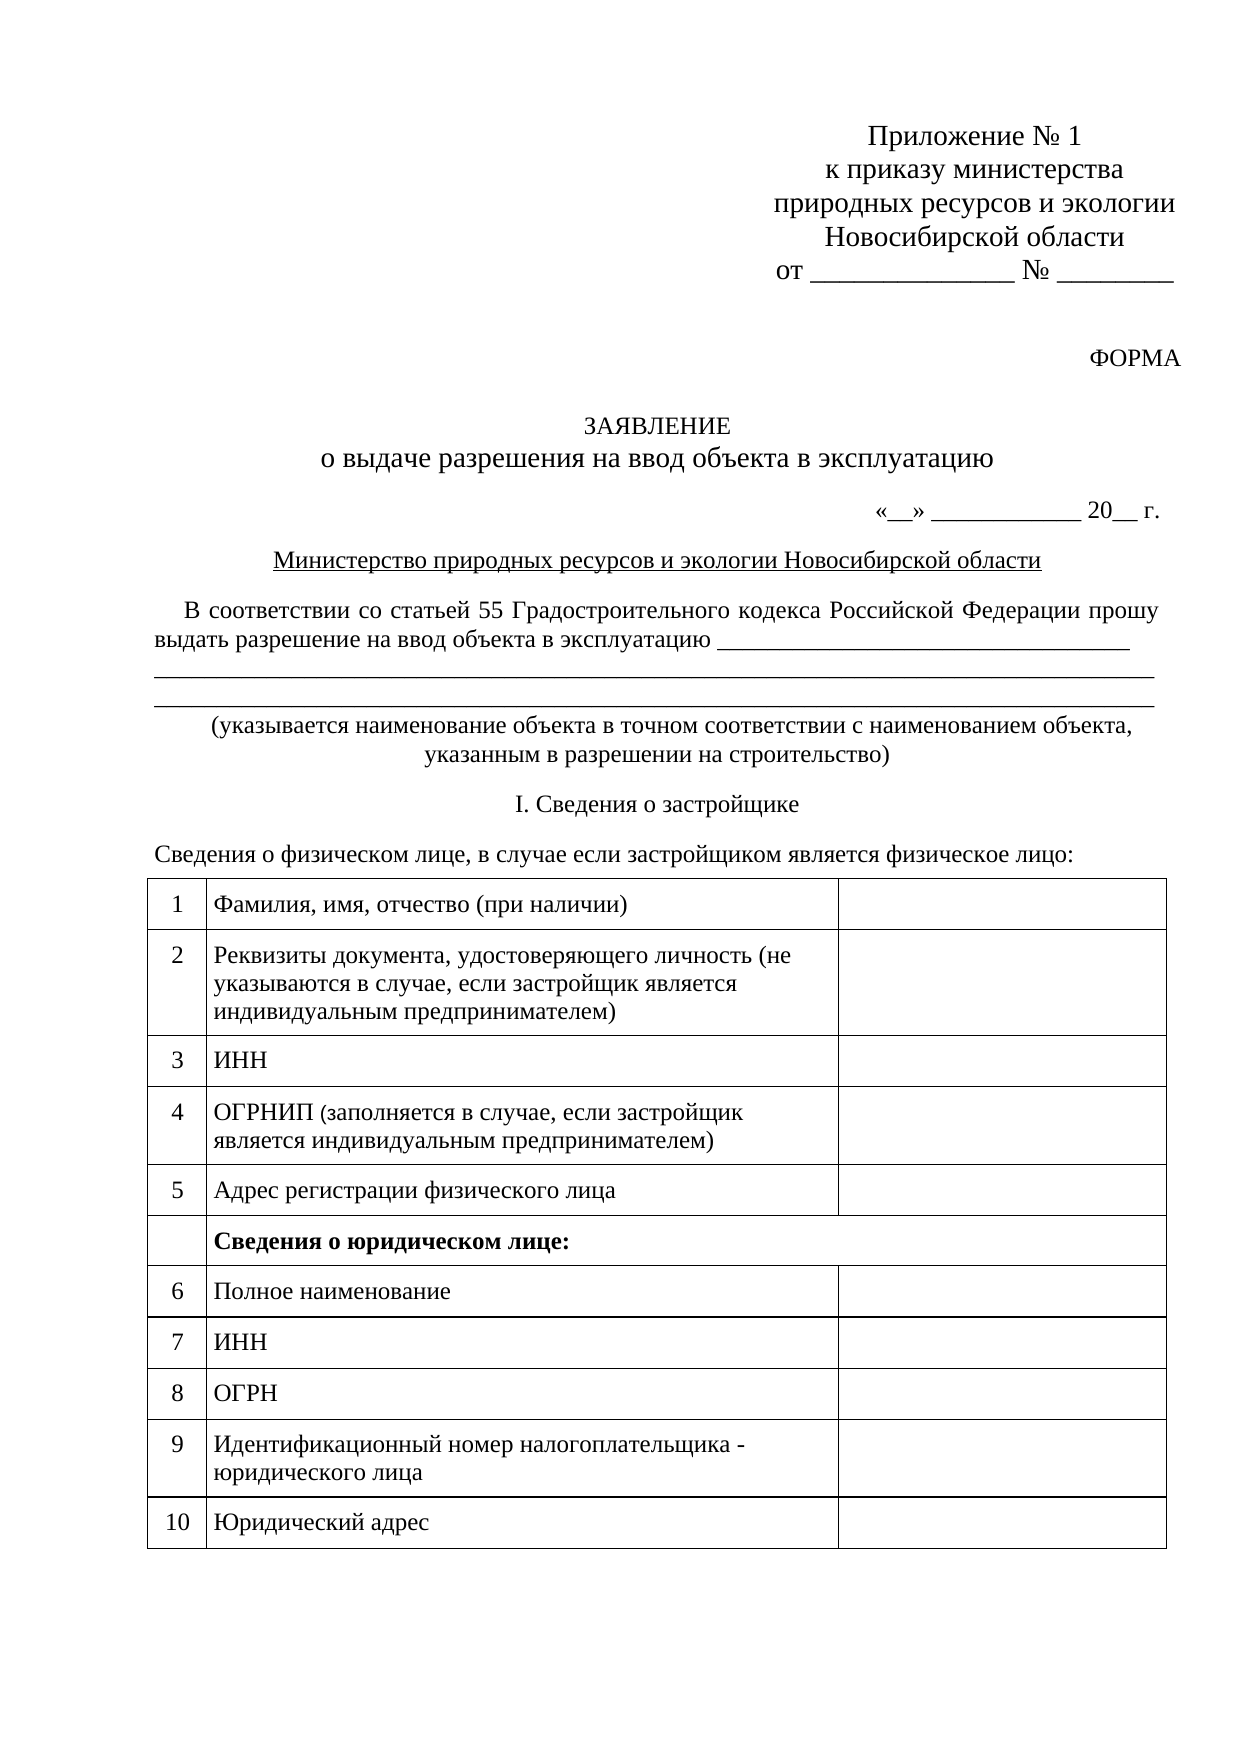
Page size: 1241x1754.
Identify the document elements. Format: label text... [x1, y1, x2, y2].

text к приказу министерства природных ресурсов и экологии Новосибирской области [768, 152, 1181, 252]
table_cell Адрес регистрации физического лица [207, 1165, 838, 1215]
table_cell Фамилия, имя, отчество (при наличии) [207, 879, 838, 929]
table_cell «__» ____________ 20__ г. [148, 484, 1167, 534]
table_cell [839, 1318, 1166, 1367]
table_cell I. Сведения о застройщике [148, 778, 1167, 828]
table_cell 8 [148, 1369, 206, 1418]
table_cell [839, 879, 1166, 929]
table_cell [839, 1036, 1166, 1086]
table_cell 1 [148, 879, 206, 929]
table_cell Министерство природных ресурсов и экологии Новосибирской области [148, 534, 1167, 584]
table_cell Идентификационный номер налогоплательщика - юридического лица [207, 1420, 838, 1496]
table_cell Реквизиты документа, удостоверяющего личность (не указываются в случае, если застройщик является индивидуальным предпринимателем) [207, 930, 838, 1035]
table_cell 6 [148, 1266, 206, 1316]
table_cell [839, 1369, 1166, 1418]
table_cell ИНН [207, 1318, 838, 1367]
table_cell [148, 1216, 206, 1265]
table_cell В соответствии со статьей 55 Градостроительного кодекса Российской Федерации прошу выдать разрешение на ввод объекта в эксплуатацию _________________________________ ________________________________________________________________________________________________________________________________________________________________ (указывается наименование объекта в точном соответствии с наименованием объекта, указанным в разрешении на строительство) [148, 584, 1167, 778]
table_cell ИНН [207, 1036, 838, 1086]
table_cell [839, 1266, 1166, 1316]
table_cell Юридический адрес [207, 1498, 838, 1547]
table_cell ОГРН [207, 1369, 838, 1418]
table_cell 5 [148, 1165, 206, 1215]
table_cell 7 [148, 1318, 206, 1367]
table_cell [839, 1420, 1166, 1496]
text Приложение № 1 [768, 118, 1181, 152]
table_cell 10 [148, 1498, 206, 1547]
table_cell [839, 1165, 1166, 1215]
table_cell [839, 1498, 1166, 1547]
table_cell Сведения о юридическом лице: [207, 1216, 1166, 1265]
table_cell Полное наименование [207, 1266, 838, 1316]
table_cell [839, 1087, 1166, 1164]
table_cell 2 [148, 930, 206, 1035]
text ФОРМА [148, 343, 1181, 372]
table_cell 3 [148, 1036, 206, 1086]
table_cell Сведения о физическом лице, в случае если застройщиком является физическое лицо: [148, 828, 1167, 878]
table_cell [839, 930, 1166, 1035]
table_header ЗАЯВЛЕНИЕ о выдаче разрешения на ввод объекта в эксплуатацию [148, 401, 1167, 484]
table_cell 9 [148, 1420, 206, 1496]
table_cell ОГРНИП (заполняется в случае, если застройщик является индивидуальным предпринимателем) [207, 1087, 838, 1164]
text от ______________ № ________ [768, 252, 1181, 286]
table_cell 4 [148, 1087, 206, 1164]
